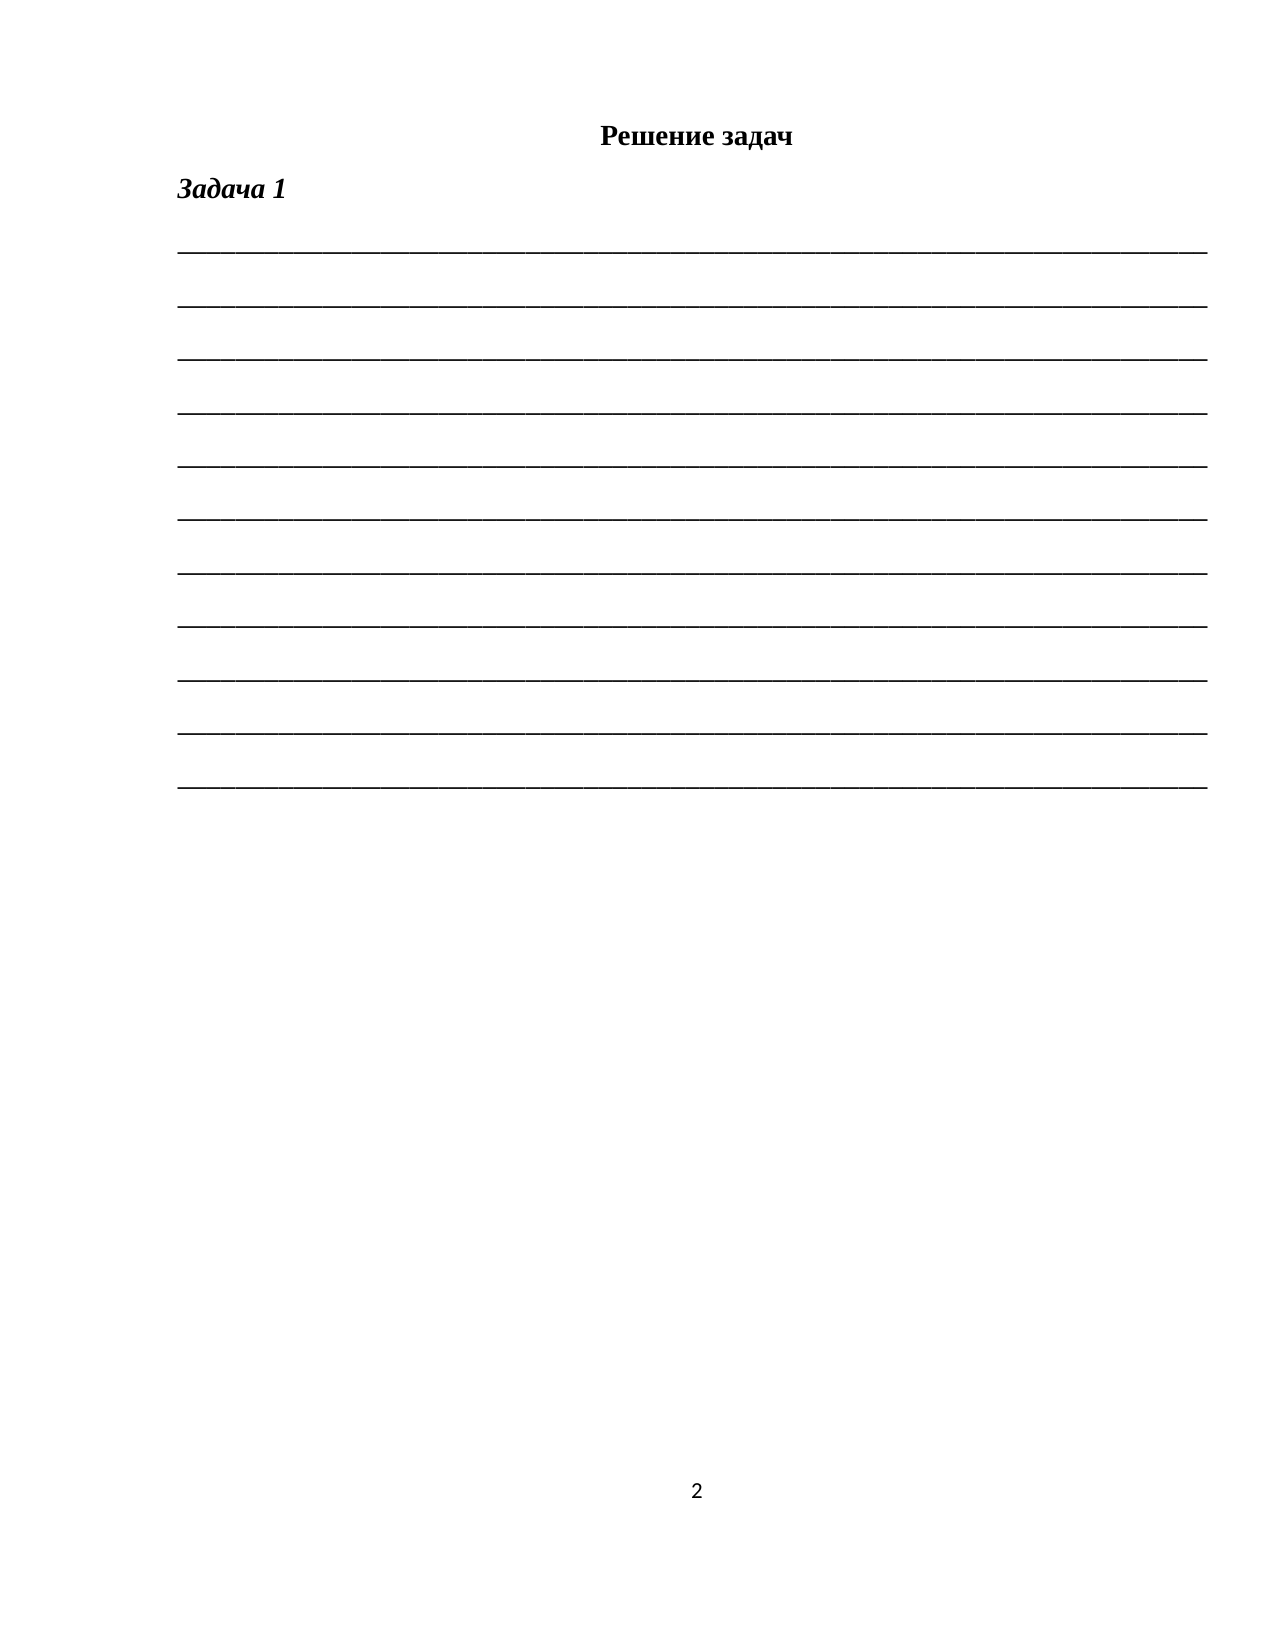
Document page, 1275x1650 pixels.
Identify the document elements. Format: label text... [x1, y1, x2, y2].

text Решение задач [177, 118, 1216, 152]
text Задача 1 ______________________________________________________________________________________________________________________________________________________________________________________________________________________________________________________________________________________________________________________________________________________________________________________________________________________________________________________________________________________________________________________________________________________________________________________________________________________________________________________________________________________________________________________________________ _______________________________________________________________________ [177, 171, 1221, 792]
